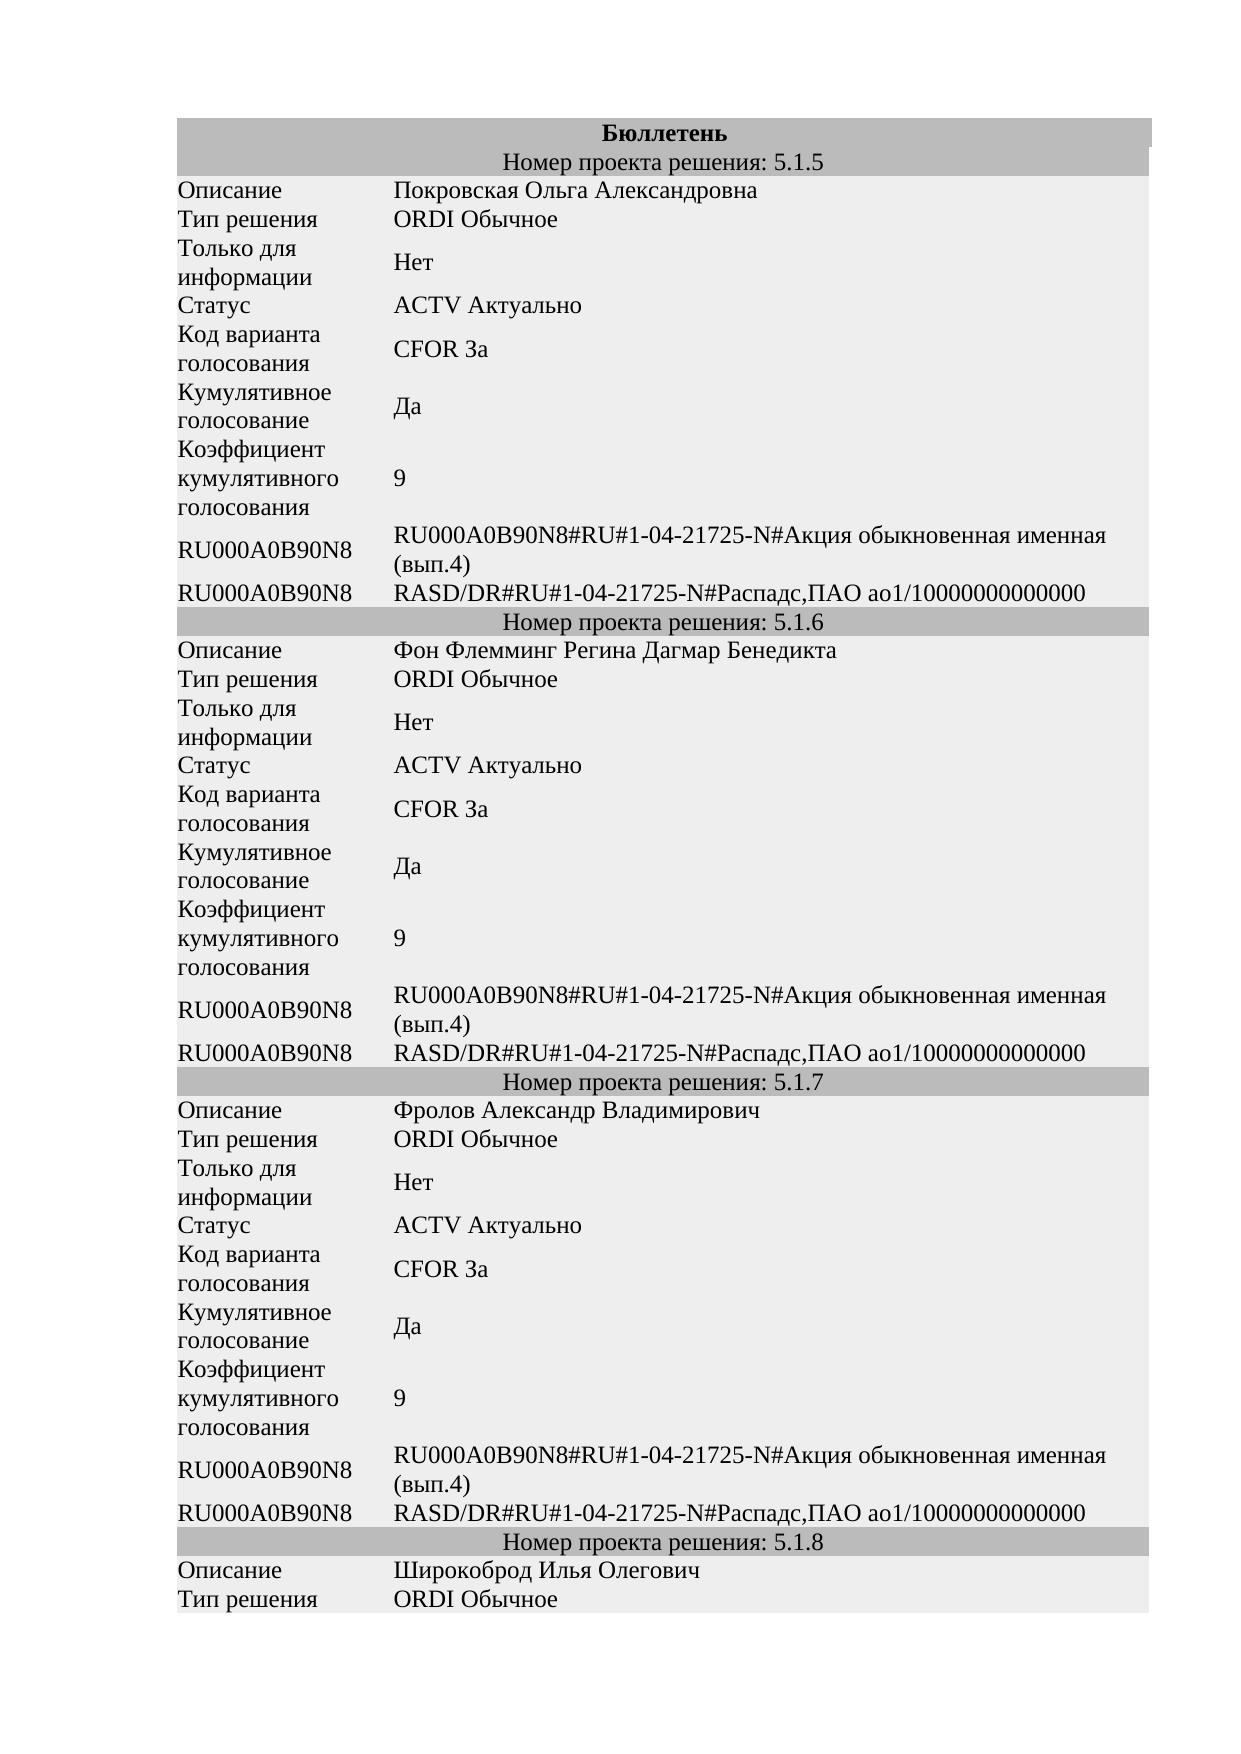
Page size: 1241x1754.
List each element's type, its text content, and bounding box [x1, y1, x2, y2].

table_cell Тип решения [177, 664, 393, 693]
table_cell 9 [393, 434, 1149, 521]
table_cell ORDI Обычное [393, 664, 1149, 693]
table_cell Да [393, 1297, 1149, 1354]
table_cell Фон Флемминг Регина Дагмар Бенедикта [393, 636, 1149, 664]
table_cell Коэффициент кумулятивного голосования [177, 1354, 393, 1441]
table_cell Нет [393, 1153, 1149, 1211]
table_cell Статус [177, 751, 393, 779]
table_cell RU000A0B90N8 [177, 1498, 393, 1527]
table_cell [393, 1441, 1149, 1498]
table_cell ACTV Актуально [393, 751, 1149, 779]
table_cell Покровская Ольга Александровна [393, 176, 1149, 204]
table_cell RU000A0B90N8 [177, 1038, 393, 1067]
table_cell Тип решения [177, 1584, 393, 1613]
table_cell Описание [177, 636, 393, 664]
table_cell Кумулятивное голосование [177, 1297, 393, 1354]
table_cell Код варианта голосования [177, 779, 393, 837]
table_cell Статус [177, 1211, 393, 1239]
table_cell ORDI Обычное [393, 204, 1149, 233]
table_cell Широкоброд Илья Олегович [393, 1556, 1149, 1584]
table_cell Номер проекта решения: 5.1.8 [177, 1527, 1149, 1556]
table_cell RU000A0B90N8#RU#1-04-21725-N#Акция обыкновенная именная (вып.4) [393, 981, 1149, 1038]
table_cell Да [393, 377, 1149, 434]
table_cell Да [393, 837, 1149, 894]
table_cell RASD/DR#RU#1-04-21725-N#Распадс,ПАО ао1/10000000000000 [393, 1038, 1149, 1067]
table_cell ACTV Актуально [393, 291, 1149, 319]
table_cell Коэффициент кумулятивного голосования [177, 894, 393, 981]
table_cell RASD/DR#RU#1-04-21725-N#Распадс,ПАО ао1/10000000000000 [393, 1498, 1149, 1527]
table_cell Код варианта голосования [177, 319, 393, 377]
table_cell RASD/DR#RU#1-04-21725-N#Распадс,ПАО ао1/10000000000000 [393, 578, 1149, 607]
table_cell Тип решения [177, 204, 393, 233]
table_cell ORDI Обычное [393, 1124, 1149, 1153]
table_cell Нет [393, 693, 1149, 751]
table_cell ACTV Актуально [393, 1211, 1149, 1239]
table_header Бюллетень [177, 118, 1152, 147]
table_cell ORDI Обычное [393, 1584, 1149, 1613]
table_cell Код варианта голосования [177, 1239, 393, 1297]
table_cell CFOR За [393, 319, 1149, 377]
table_cell RU000A0B90N8 [177, 981, 393, 1038]
table_cell RU000A0B90N8#RU#1-04-21725-N#Акция обыкновенная именная (вып.4) [393, 521, 1149, 578]
table_cell Фролов Александр Владимирович [393, 1096, 1149, 1124]
table_cell Кумулятивное голосование [177, 837, 393, 894]
table_cell Номер проекта решения: 5.1.5 [177, 147, 1149, 176]
table_cell Только для информации [177, 693, 393, 751]
table_cell Кумулятивное голосование [177, 377, 393, 434]
table_cell RU000A0B90N8 [177, 578, 393, 607]
table_cell Нет [393, 233, 1149, 291]
table_cell Номер проекта решения: 5.1.6 [177, 607, 1149, 636]
table_cell Только для информации [177, 1153, 393, 1211]
table_cell Только для информации [177, 233, 393, 291]
table_cell Описание [177, 176, 393, 204]
table_cell 9 [393, 894, 1149, 981]
table_cell CFOR За [393, 779, 1149, 837]
table_cell RU000A0B90N8 [177, 1441, 393, 1498]
table_cell 9 [393, 1354, 1149, 1441]
table_cell Номер проекта решения: 5.1.7 [177, 1067, 1149, 1096]
table_cell Описание [177, 1096, 393, 1124]
table_cell Тип решения [177, 1124, 393, 1153]
table_cell RU000A0B90N8 [177, 521, 393, 578]
table_cell Коэффициент кумулятивного голосования [177, 434, 393, 521]
table_cell CFOR За [393, 1239, 1149, 1297]
table_cell Описание [177, 1556, 393, 1584]
table_cell Статус [177, 291, 393, 319]
